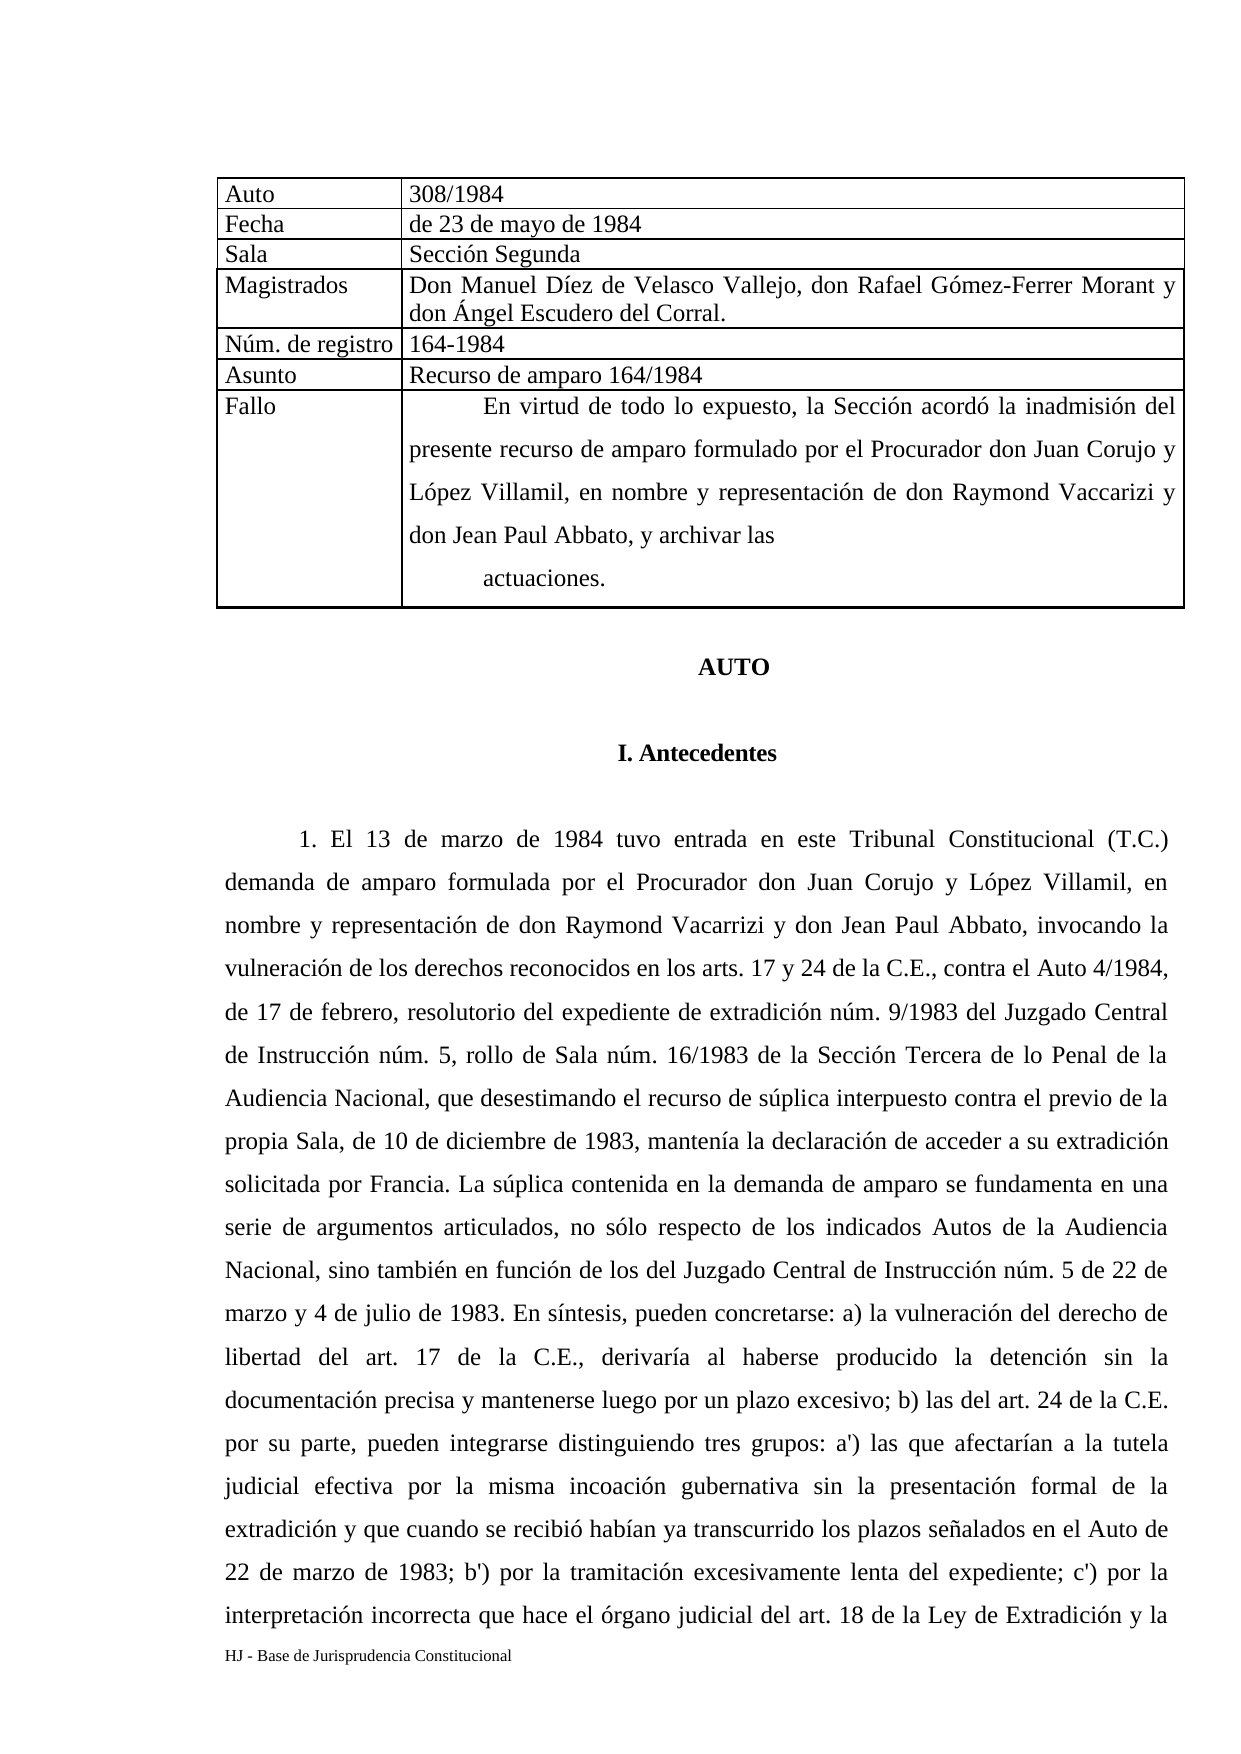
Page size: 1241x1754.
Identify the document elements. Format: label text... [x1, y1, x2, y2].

table_cell Asunto [218, 360, 401, 389]
table_cell Fallo [218, 391, 401, 606]
table_cell En virtud de todo lo expuesto, la Sección acordó la inadmisión del presente recurso de amparo formulado por el Procurador don Juan Corujo y López Villamil, en nombre y representación de don Raymond Vaccarizi y don Jean Paul Abbato, y archivar las actuaciones. [403, 391, 1183, 606]
table_cell Magistrados [218, 270, 401, 327]
table_cell Recurso de amparo 164/1984 [403, 360, 1183, 389]
text AUTO [224, 652, 1169, 680]
table_cell Sala [218, 240, 401, 268]
table_cell 164-1984 [403, 329, 1183, 358]
table_cell Fecha [218, 209, 401, 238]
table_cell Núm. de registro [218, 329, 401, 358]
text I. Antecedentes [224, 738, 1169, 767]
table_header 308/1984 [402, 179, 1184, 207]
table_header Auto [218, 179, 401, 207]
table_cell Don Manuel Díez de Velasco Vallejo, don Rafael Gómez-Ferrer Morant y don Ángel Escudero del Corral. [403, 270, 1183, 327]
table_cell Sección Segunda [402, 240, 1184, 268]
table_cell de 23 de mayo de 1984 [402, 209, 1184, 238]
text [224, 824, 1169, 1629]
